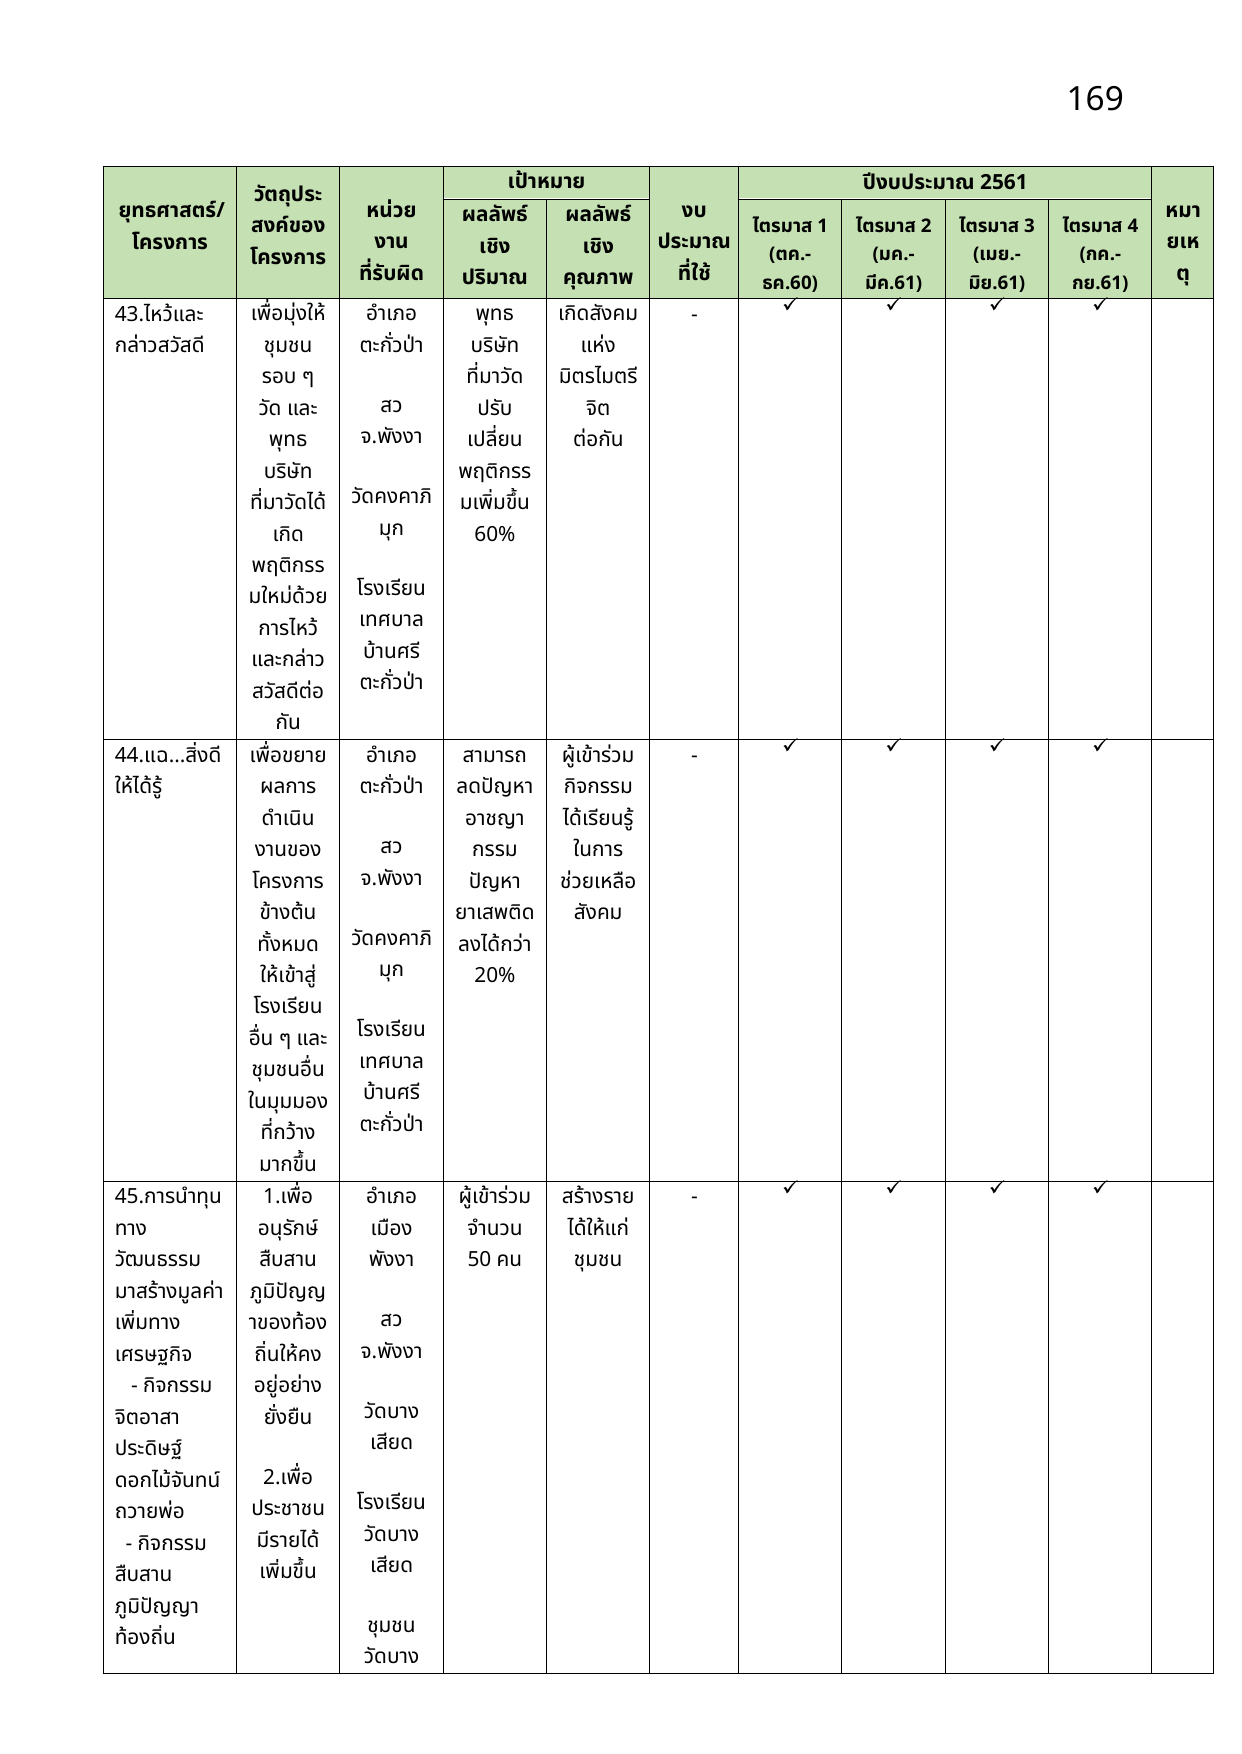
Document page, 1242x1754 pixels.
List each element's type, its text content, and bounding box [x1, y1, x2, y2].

table_cell เพื่อขยายผลการดำเนินงานของโครงการข้างต้นทั้งหมด ให้เข้าสู่โรงเรียนอื่น ๆ และชุมชนอื่นในมุมมองที่กว้างมากขึ้น [237, 740, 339, 1181]
table_cell 44.แฉ...สิ่งดีให้ได้รู้ [104, 740, 236, 1181]
table_header ปีงบประมาณ 2561 [739, 167, 1151, 198]
table_cell ผู้เข้าร่วม จำนวน 50 คน [444, 1182, 546, 1673]
table_header วัตถุประสงค์ของโครงการ [237, 167, 339, 298]
table_header เป้าหมาย [444, 167, 649, 198]
table_cell [739, 740, 841, 1181]
table_cell ไตรมาส 2 (มค.-มีค.61) [842, 200, 945, 298]
table_cell [842, 1182, 945, 1673]
table_cell ผลลัพธ์เชิงปริมาณ [444, 200, 546, 298]
table_header หมายเหตุ [1152, 167, 1213, 298]
table_cell - [650, 1182, 738, 1673]
table_cell ผลลัพธ์เชิงคุณภาพ [547, 200, 649, 298]
table_cell - [650, 299, 738, 739]
table_cell สามารถลดปัญหาอาชญา กรรม ปัญหา ยาเสพติดลงได้กว่า 20% [444, 740, 546, 1181]
table_cell [1049, 740, 1151, 1181]
table_cell เกิดสังคมแห่งมิตรไมตรีจิต ต่อกัน [547, 299, 649, 739]
table_cell [1152, 299, 1213, 739]
table_cell [946, 1182, 1048, 1673]
table_cell ผู้เข้าร่วม กิจกรรม ได้เรียนรู้ ในการช่วยเหลือสังคม [547, 740, 649, 1181]
table_cell ไตรมาส 4 (กค.-กย.61) [1049, 200, 1151, 298]
table_cell สร้างรายได้ให้แก่ชุมชน [547, 1182, 649, 1673]
table_cell [842, 740, 945, 1181]
table_header ยุทธศาสตร์/ โครงการ [104, 167, 236, 298]
table_cell [946, 299, 1048, 739]
table_cell - [650, 740, 738, 1181]
table_header งบประมาณ ที่ใช้ [650, 167, 738, 298]
table_cell [739, 1182, 841, 1673]
table_cell อำเภอ ตะกั่วป่า สวจ.พังงา วัดคงคาภิมุก โรงเรียน เทศบาล บ้านศรี ตะกั่วป่า [340, 299, 443, 739]
table_cell [1049, 1182, 1151, 1673]
table_cell อำเภอ ตะกั่วป่า สวจ.พังงา วัดคงคาภิมุก โรงเรียน เทศบาล บ้านศรี ตะกั่วป่า [340, 740, 443, 1181]
table_cell [946, 740, 1048, 1181]
table_cell [1152, 1182, 1213, 1673]
table_cell 45.การนำทุนทางวัฒนธรรม มาสร้างมูลค่าเพิ่มทางเศรษฐกิจ - กิจกรรมจิตอาสาประดิษฐ์ดอกไม้จันทน์ ถวายพ่อ - กิจกรรมสืบสานภูมิปัญญาท้องถิ่น [104, 1182, 236, 1673]
table_header หน่วยงาน ที่รับผิดชอบ [340, 167, 443, 298]
table_cell [1152, 740, 1213, 1181]
table_cell [842, 299, 945, 739]
table_cell พุทธบริษัทที่มาวัดปรับเปลี่ยนพฤติกรรมเพิ่มขึ้น 60% [444, 299, 546, 739]
table_cell ไตรมาส 3 (เมย.-มิย.61) [946, 200, 1048, 298]
table_cell 1.เพื่ออนุรักษ์ สืบสานภูมิปัญญาของท้องถิ่นให้คงอยู่อย่างยั่งยืน 2.เพื่อประชาชน มีรายได้เพิ่มขึ้น [237, 1182, 339, 1673]
table_cell [1049, 299, 1151, 739]
table_cell เพื่อมุ่งให้ ชุมชน รอบ ๆ วัด และพุทธบริษัทที่มาวัดได้เกิดพฤติกรรมใหม่ด้วย การไหว้ และกล่าวสวัสดีต่อกัน [237, 299, 339, 739]
table_cell [739, 299, 841, 739]
table_cell 43.ไหว้และกล่าวสวัสดี [104, 299, 236, 739]
table_cell ไตรมาส 1 (ตค.-ธค.60) [739, 200, 841, 298]
